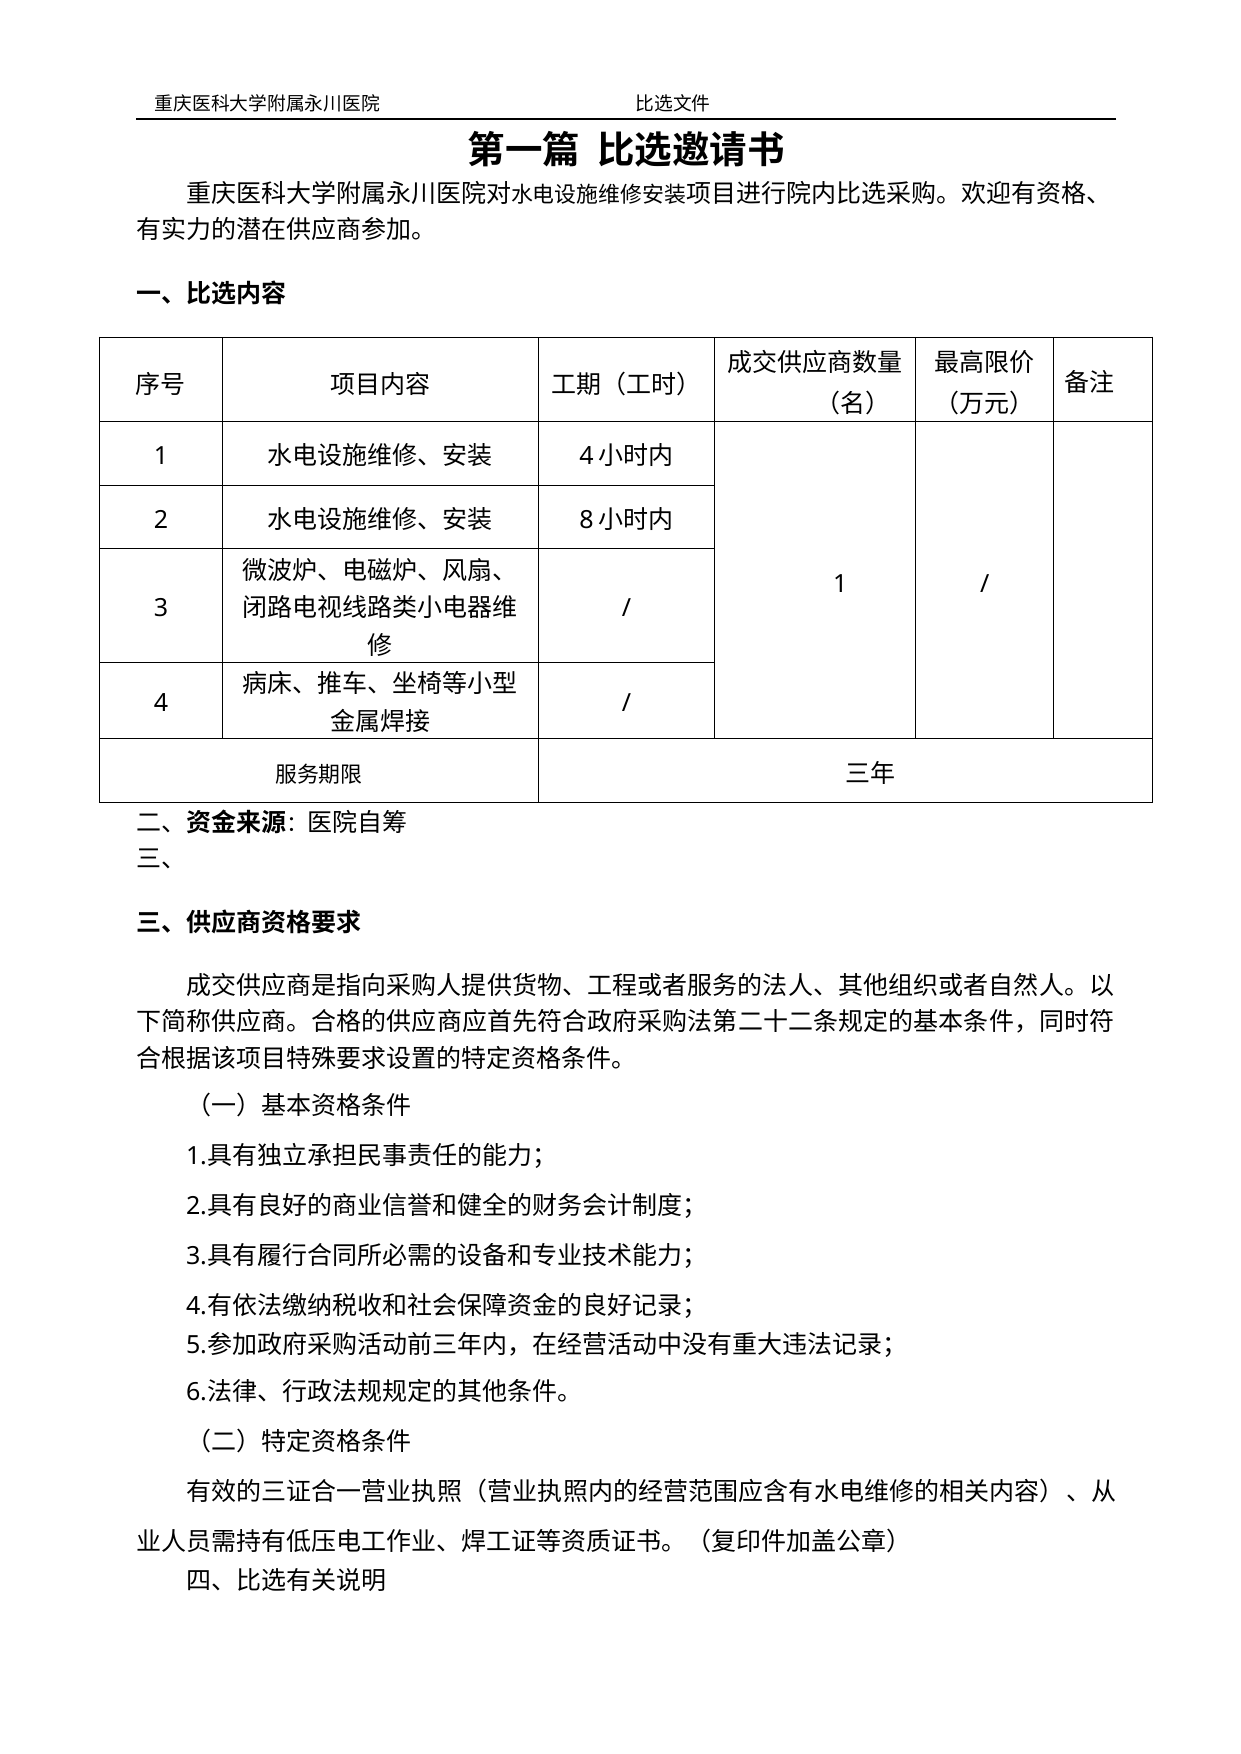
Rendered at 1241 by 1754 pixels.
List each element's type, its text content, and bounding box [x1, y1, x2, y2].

table_cell 4小时内 [539, 422, 714, 485]
table_cell 1 [715, 422, 915, 738]
table_header 成交供应商数量（名） [715, 338, 915, 421]
text （一）基本资格条件 [136, 1074, 1116, 1124]
table_header 备注 [1054, 338, 1152, 421]
text 4.有依法缴纳税收和社会保障资金的良好记录； [136, 1274, 1116, 1324]
table_header 序号 [100, 338, 222, 421]
table_cell 3 [100, 549, 222, 662]
text 2.具有良好的商业信誉和健全的财务会计制度； [136, 1174, 1116, 1224]
table_cell / [539, 549, 714, 662]
table_cell 水电设施维修、安装 [223, 422, 538, 485]
text 1.具有独立承担民事责任的能力； [136, 1124, 1116, 1174]
subtitle 第一篇 比选邀请书 [136, 120, 1116, 174]
table_header 项目内容 [223, 338, 538, 421]
list 资金来源：医院自筹 [136, 803, 1116, 839]
text （二）特定资格条件 [136, 1411, 1116, 1461]
text 5.参加政府采购活动前三年内，在经营活动中没有重大违法记录； [136, 1324, 1116, 1361]
table_cell 服务期限 [100, 739, 538, 802]
table_cell 水电设施维修、安装 [223, 486, 538, 548]
text 四、比选有关说明 [136, 1561, 1116, 1597]
table_cell 4 [100, 663, 222, 738]
table_cell 8小时内 [539, 486, 714, 548]
text 有效的三证合一营业执照（营业执照内的经营范围应含有水电维修的相关内容）、从业人员需持有低压电工作业、焊工证等资质证书。（复印件加盖公章） [136, 1461, 1116, 1561]
table_cell 病床、推车、坐椅等小型金属焊接 [223, 663, 538, 738]
table_cell 1 [100, 422, 222, 485]
table_cell 2 [100, 486, 222, 548]
subtitle 一、比选内容 [136, 273, 1116, 309]
table_header 工期（工时） [539, 338, 714, 421]
text 3.具有履行合同所必需的设备和专业技术能力； [136, 1224, 1116, 1274]
table_header 最高限价 （万元） [916, 338, 1053, 421]
table_cell / [916, 422, 1053, 738]
text 成交供应商是指向采购人提供货物、工程或者服务的法人、其他组织或者自然人。以下简称供应商。合格的供应商应首先符合政府采购法第二十二条规定的基本条件，同时符合根据该项目特殊要求设置的特定资格条件。 [136, 966, 1116, 1074]
table_cell 三年 [539, 739, 1152, 802]
table_cell [1054, 422, 1152, 738]
subtitle 三、供应商资格要求 [136, 902, 1116, 938]
text 6.法律、行政法规规定的其他条件。 [136, 1361, 1116, 1411]
table_cell 微波炉、电磁炉、风扇、闭路电视线路类小电器维修 [223, 549, 538, 662]
table_cell / [539, 663, 714, 738]
text 重庆医科大学附属永川医院对水电设施维修安装项目进行院内比选采购。欢迎有资格、有实力的潜在供应商参加。 [136, 174, 1116, 246]
